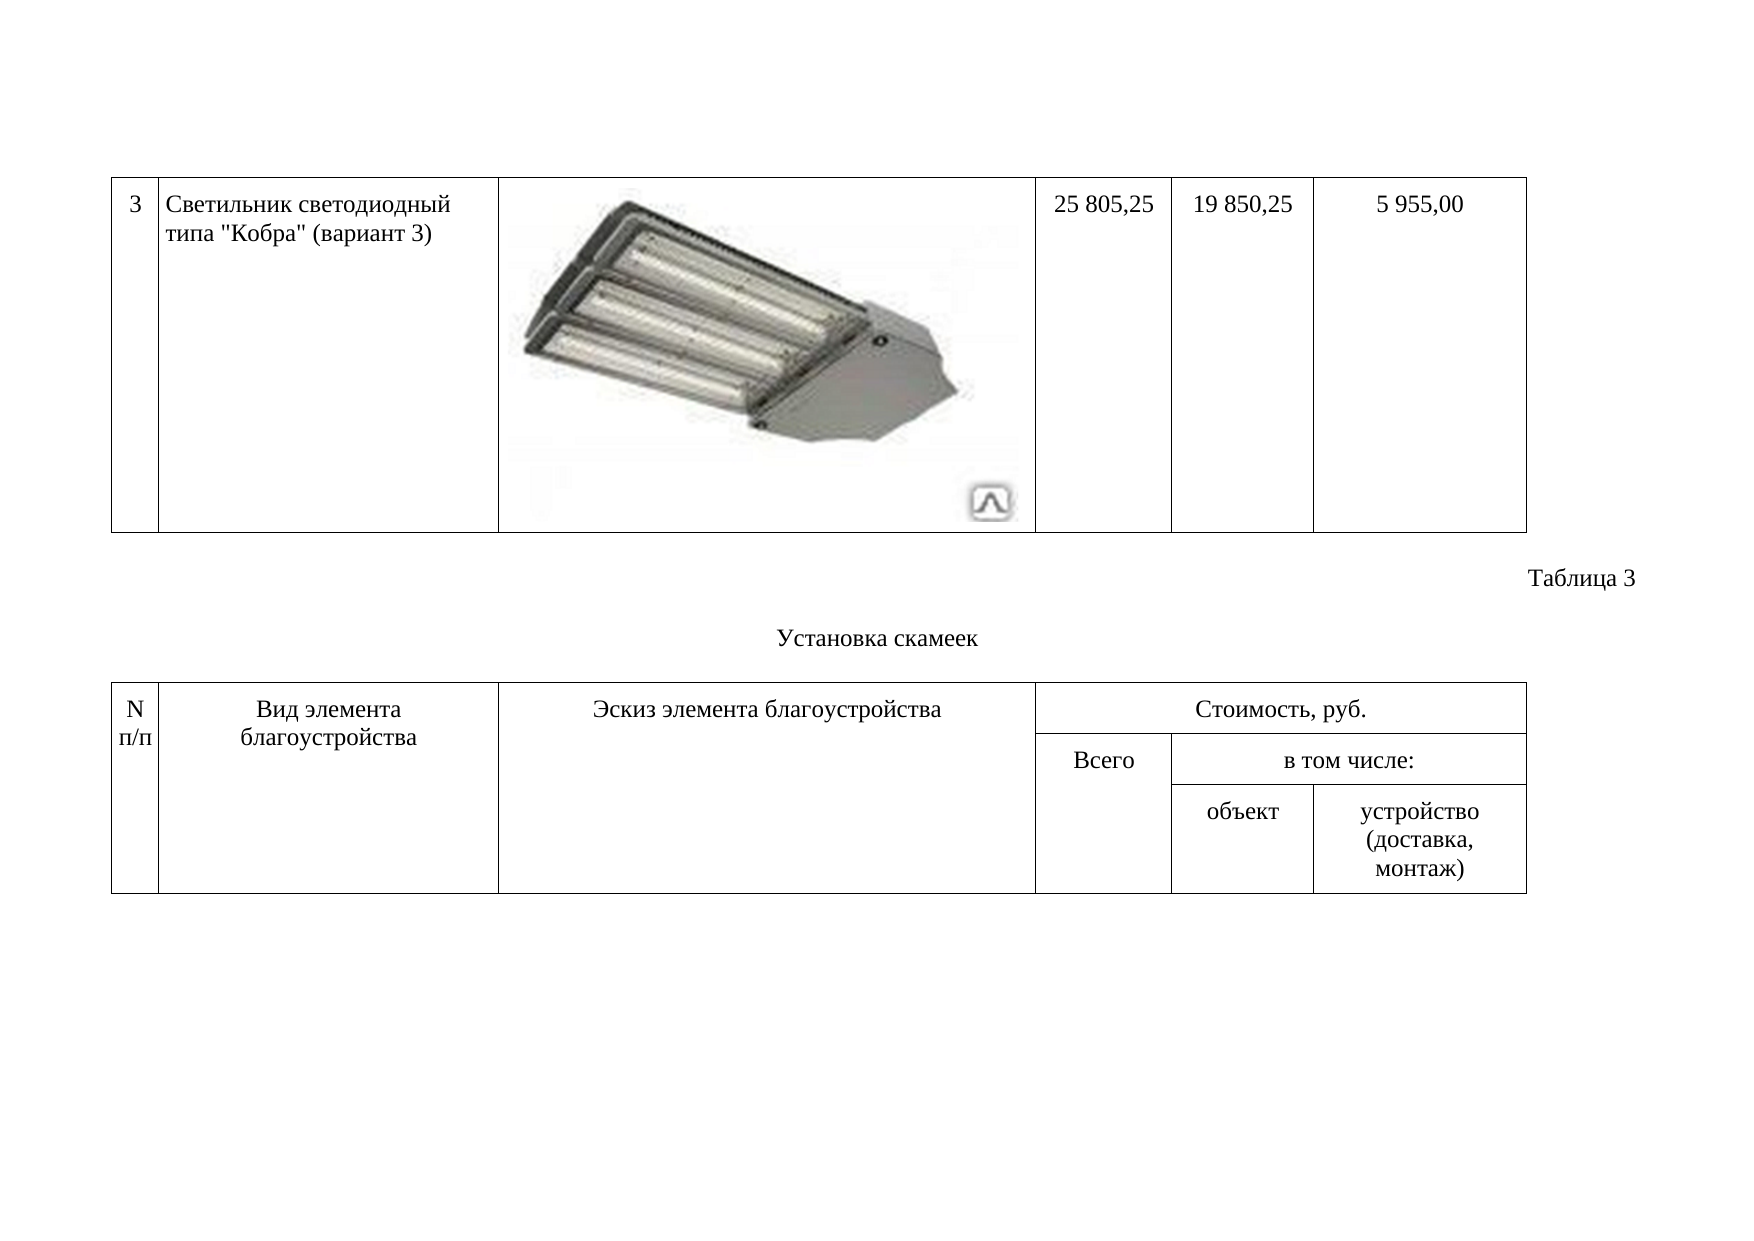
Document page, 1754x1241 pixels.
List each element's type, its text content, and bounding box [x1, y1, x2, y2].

table_cell в том числе: [1172, 734, 1526, 784]
table_header N п/п [112, 683, 158, 893]
table_header Эскиз элемента благоустройства [499, 683, 1035, 893]
table_cell 5 955,00 [1314, 178, 1526, 532]
picture [507, 188, 1027, 522]
table_cell Всего [1036, 734, 1171, 893]
table_cell Светильник светодиодный типа "Кобра" (вариант 3) [159, 178, 498, 532]
text Установка скамеек [118, 623, 1636, 651]
table_cell 25 805,25 [1036, 178, 1171, 532]
table_cell 19 850,25 [1172, 178, 1313, 532]
table_header Вид элемента благоустройства [159, 683, 498, 893]
table_cell 3 [112, 178, 158, 532]
table_cell [499, 178, 1035, 532]
text Таблица 3 [118, 563, 1636, 592]
table_header Стоимость, руб. [1036, 683, 1526, 733]
table_cell устройство (доставка, монтаж) [1314, 785, 1526, 893]
table_cell объект [1172, 785, 1313, 893]
